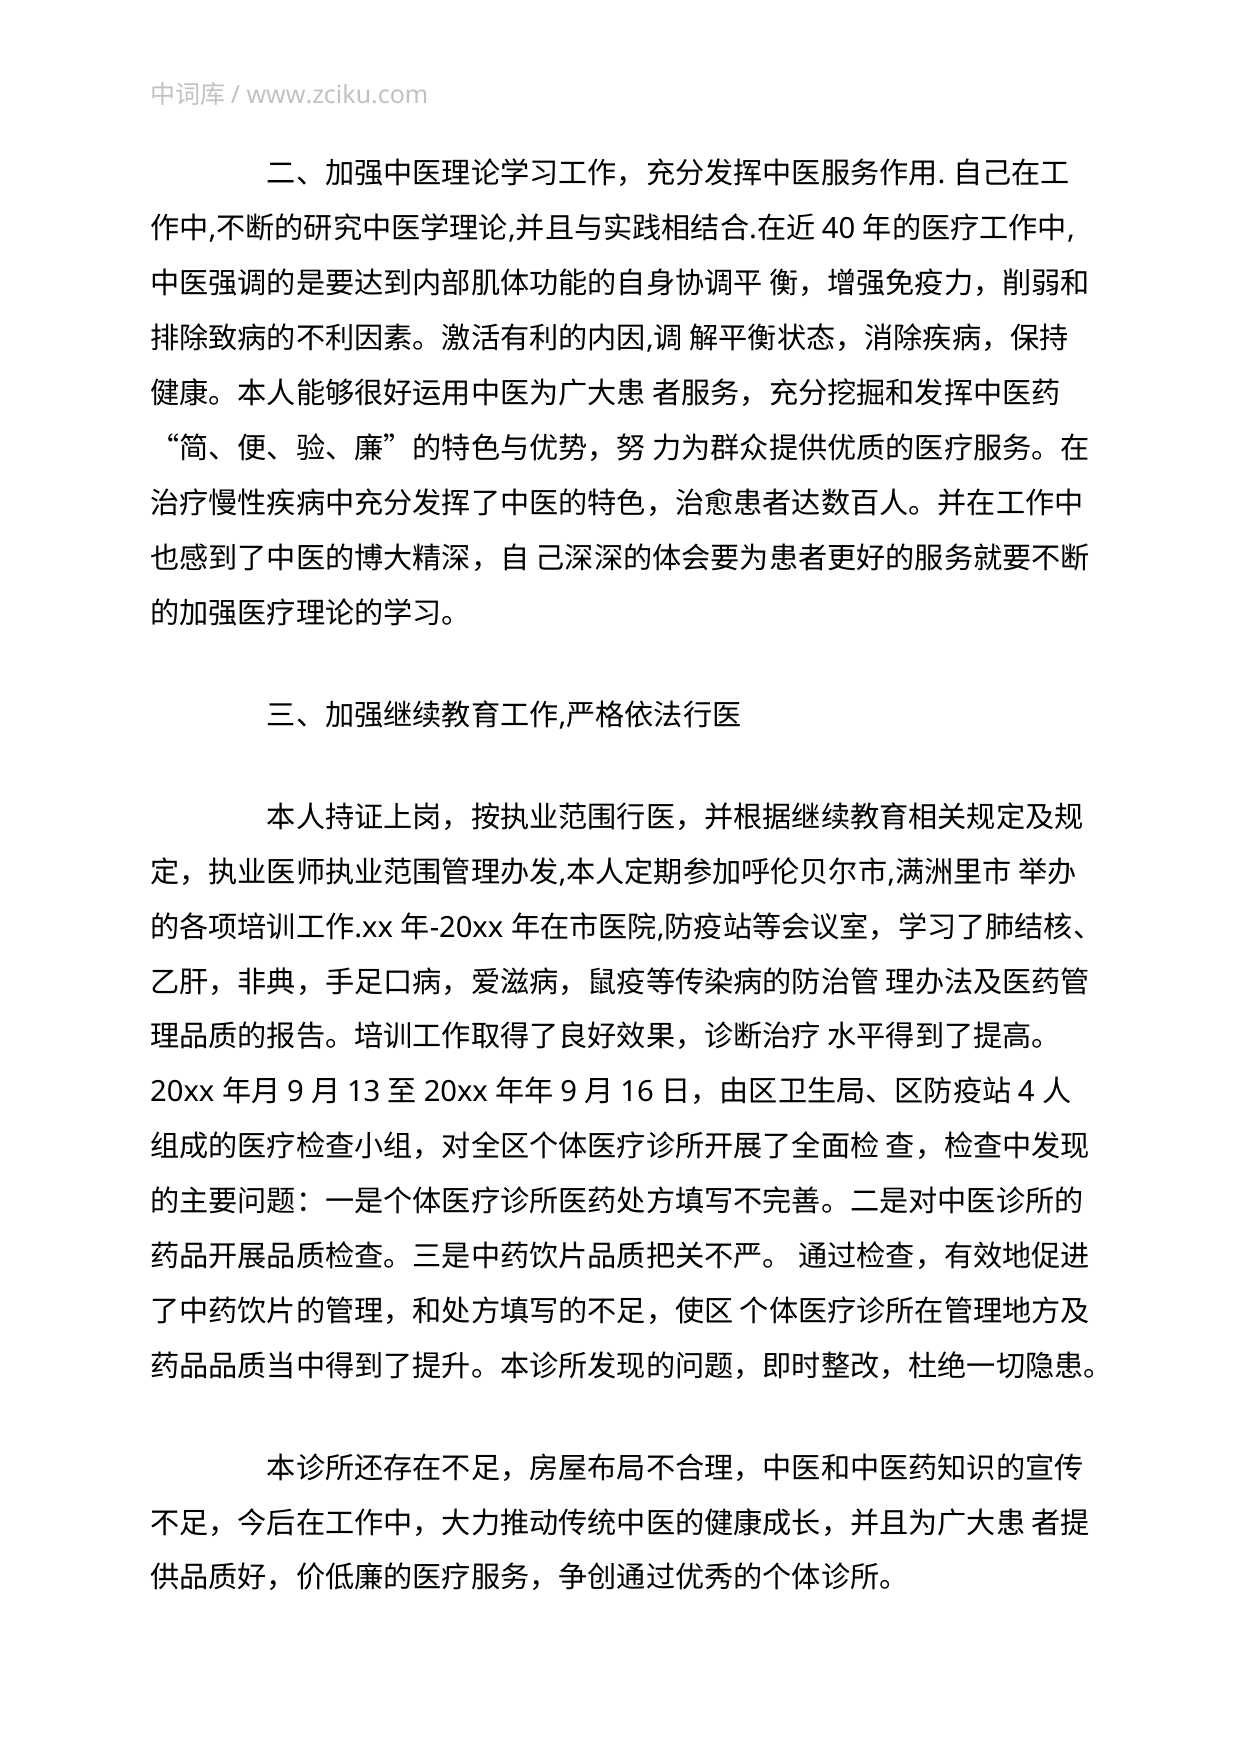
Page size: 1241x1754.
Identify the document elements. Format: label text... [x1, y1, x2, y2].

text 三、加强继续教育工作,严格依法行医 [150, 691, 1090, 734]
text 本诊所还存在不足，房屋布局不合理，中医和中医药知识的宣传 不足，今后在工作中，大力推动传统中医的健康成长，并且为广大患 者提供品质好，价低廉的医疗服务，争创通过优秀的个体诊所。 [150, 1444, 1090, 1596]
text 本人持证上岗，按执业范围行医，并根据继续教育相关规定及规 定，执业医师执业范围管理办发,本人定期参加呼伦贝尔市,满洲里市 举办的各项培训工作.xx 年-20xx 年在市医院,防疫站等会议室，学习了肺结核、乙肝，非典，手足口病，爱滋病，鼠疫等传染病的防治管 理办法及医药管理品质的报告。培训工作取得了良好效果，诊断治疗 水平得到了提高。 20xx 年月 9 月 13 至 20xx 年年 9 月 16 日，由区卫生局、区防疫站 4 人组成的医疗检查小组，对全区个体医疗诊所开展了全面检 查，检查中发现的主要问题：一是个体医疗诊所医药处方填写不完善。二是对中医诊所的药品开展品质检查。三是中药饮片品质把关不严。 通过检查，有效地促进了中药饮片的管理，和处方填写的不足，使区 个体医疗诊所在管理地方及药品品质当中得到了提升。本诊所发现的问题，即时整改，杜绝一切隐患。 [150, 793, 1090, 1385]
text 二、加强中医理论学习工作，充分发挥中医服务作用. 自己在工作中,不断的研究中医学理论,并且与实践相结合.在近 40 年的医疗工作中,中医强调的是要达到内部肌体功能的自身协调平 衡，增强免疫力，削弱和排除致病的不利因素。激活有利的内因,调 解平衡状态，消除疾病，保持健康。本人能够很好运用中医为广大患 者服务，充分挖掘和发挥中医药“简、便、验、廉”的特色与优势，努 力为群众提供优质的医疗服务。在治疗慢性疾病中充分发挥了中医的特色，治愈患者达数百人。并在工作中也感到了中医的博大精深，自 己深深的体会要为患者更好的服务就要不断的加强医疗理论的学习。 [150, 150, 1090, 632]
